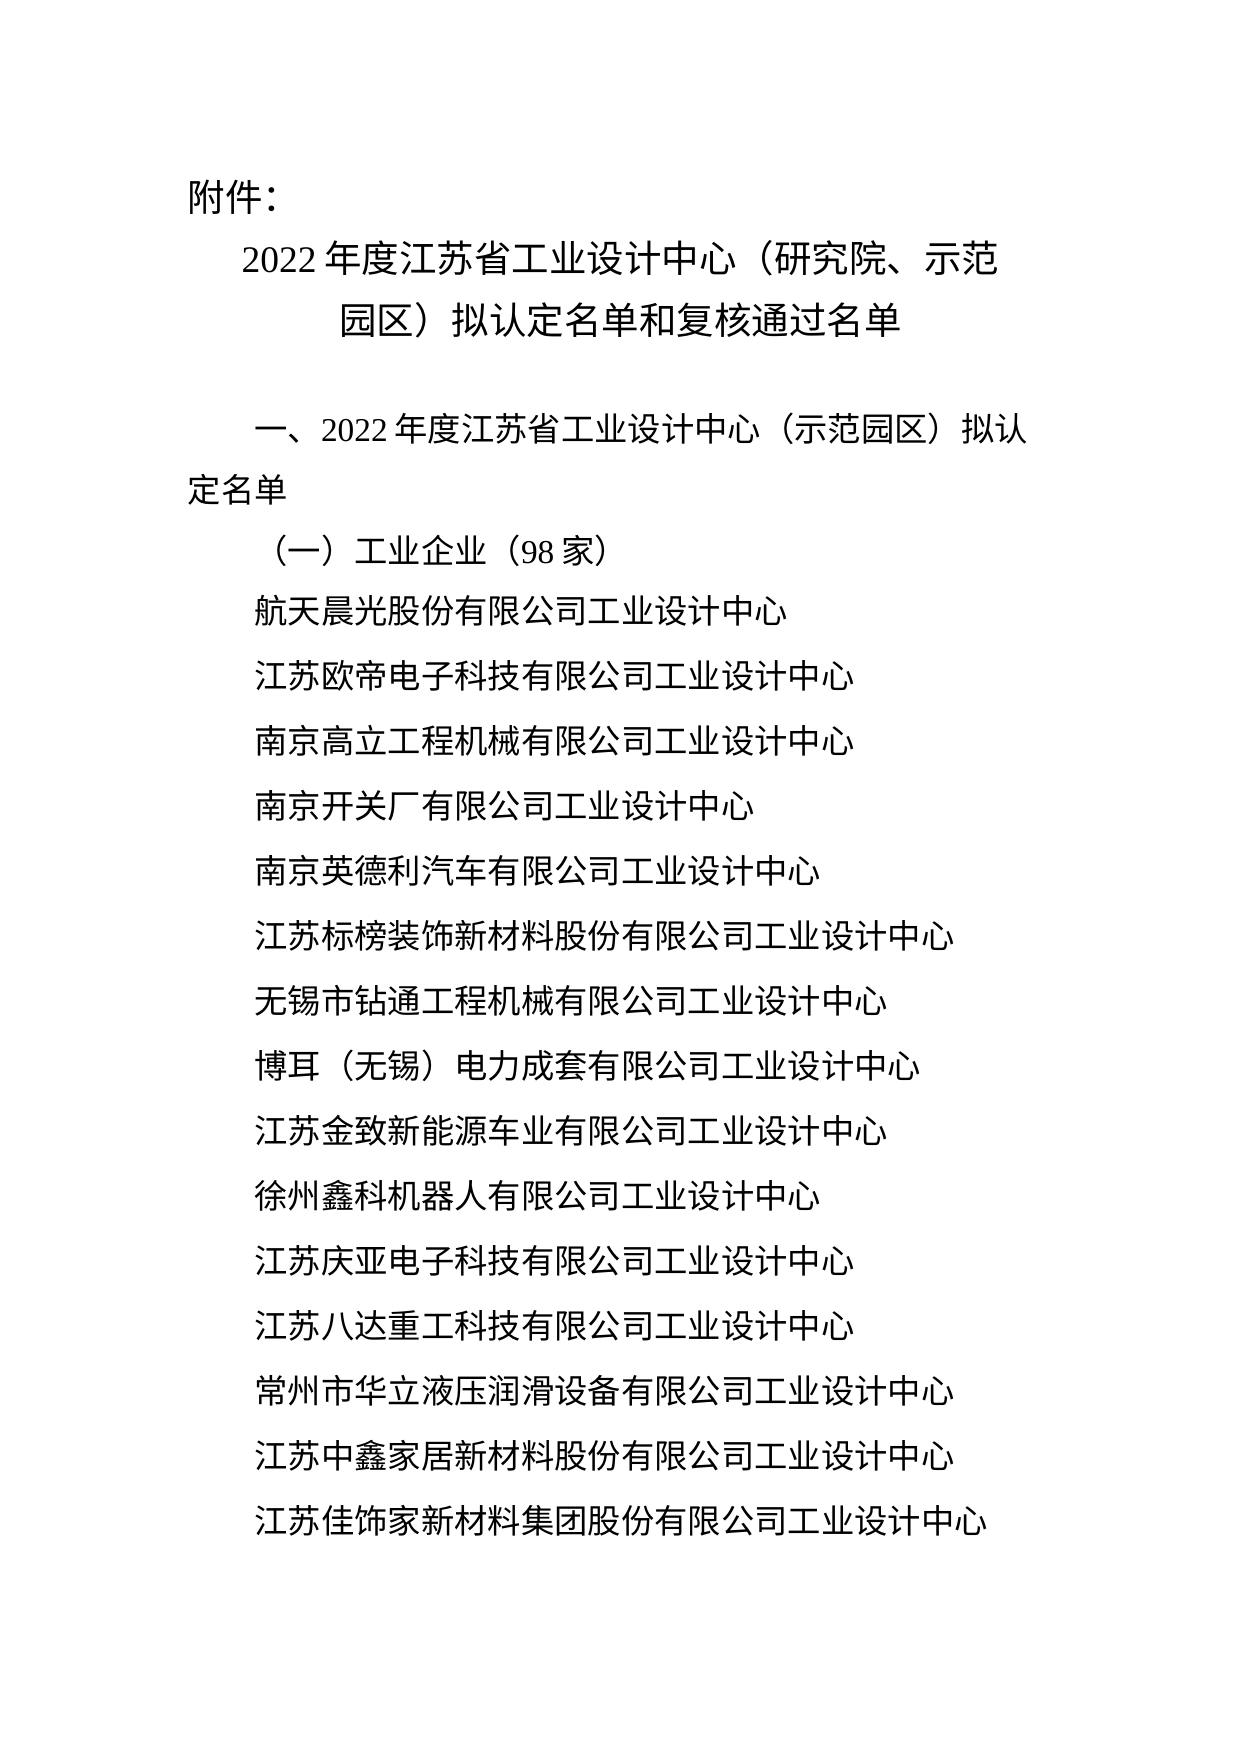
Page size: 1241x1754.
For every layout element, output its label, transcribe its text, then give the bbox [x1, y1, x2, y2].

text 航天晨光股份有限公司工业设计中心 [187, 576, 1053, 641]
text 园区）拟认定名单和复核通过名单 [187, 285, 1053, 346]
text 江苏佳饰家新材料集团股份有限公司工业设计中心 [187, 1486, 1053, 1551]
text 南京开关厂有限公司工业设计中心 [187, 771, 1053, 836]
text 一、2022年度江苏省工业设计中心（示范园区）拟认定名单 [187, 392, 1053, 515]
text 江苏金致新能源车业有限公司工业设计中心 [187, 1096, 1053, 1161]
text 江苏标榜装饰新材料股份有限公司工业设计中心 [187, 901, 1053, 966]
text （一）工业企业（98家） [187, 515, 1053, 576]
text 2022年度江苏省工业设计中心（研究院、示范 [187, 223, 1053, 285]
text 江苏八达重工科技有限公司工业设计中心 [187, 1291, 1053, 1356]
text 江苏欧帝电子科技有限公司工业设计中心 [187, 641, 1053, 706]
text 常州市华立液压润滑设备有限公司工业设计中心 [187, 1356, 1053, 1421]
text 博耳（无锡）电力成套有限公司工业设计中心 [187, 1031, 1053, 1096]
text 南京高立工程机械有限公司工业设计中心 [187, 706, 1053, 771]
text 无锡市钻通工程机械有限公司工业设计中心 [187, 966, 1053, 1031]
text 江苏中鑫家居新材料股份有限公司工业设计中心 [187, 1421, 1053, 1486]
text 徐州鑫科机器人有限公司工业设计中心 [187, 1161, 1053, 1226]
text 附件： [187, 162, 1053, 223]
text 江苏庆亚电子科技有限公司工业设计中心 [187, 1226, 1053, 1291]
text 南京英德利汽车有限公司工业设计中心 [187, 836, 1053, 901]
